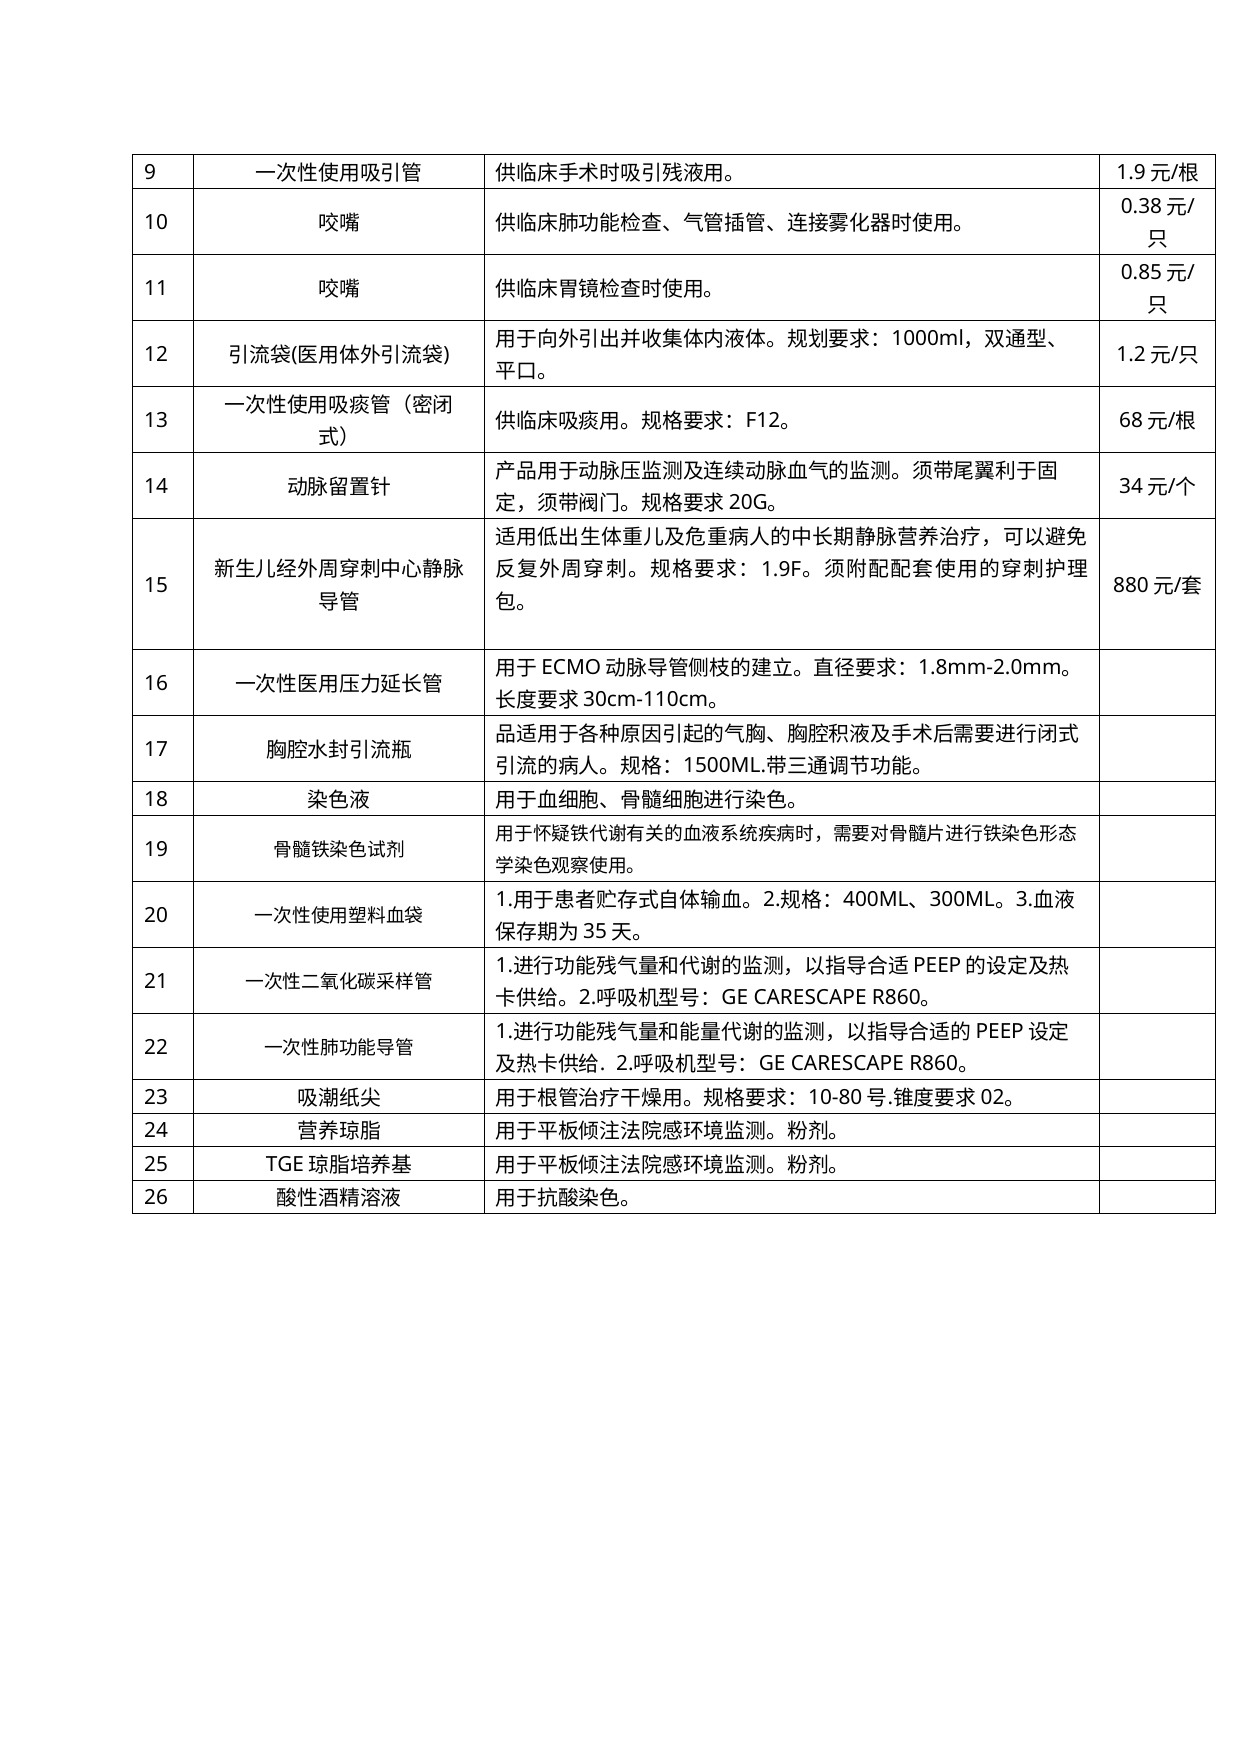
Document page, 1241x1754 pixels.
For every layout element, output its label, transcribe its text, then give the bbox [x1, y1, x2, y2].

table_cell [1100, 1080, 1215, 1112]
table_cell 1.2元/只 [1100, 321, 1215, 386]
table_cell 一次性使用塑料血袋 [194, 882, 484, 947]
table_cell 咬嘴 [194, 189, 484, 254]
table_cell 产品用于动脉压监测及连续动脉血气的监测。须带尾翼利于固定，须带阀门。规格要求20G。 [485, 453, 1099, 518]
table_cell 21 [133, 948, 193, 1013]
table_cell 11 [133, 255, 193, 320]
table_cell 用于抗酸染色。 [485, 1181, 1099, 1213]
table_cell 胸腔水封引流瓶 [194, 716, 484, 781]
table_cell 24 [133, 1114, 193, 1146]
table_cell 26 [133, 1181, 193, 1213]
table_cell 动脉留置针 [194, 453, 484, 518]
table_cell 品适用于各种原因引起的气胸、胸腔积液及手术后需要进行闭式引流的病人。规格：1500ML.带三通调节功能。 [485, 716, 1099, 781]
table_cell 22 [133, 1014, 193, 1079]
table_cell 骨髓铁染色试剂 [194, 816, 484, 881]
table_cell 14 [133, 453, 193, 518]
table_cell [1100, 782, 1215, 815]
table_cell 16 [133, 650, 193, 715]
table_cell 一次性医用压力延长管 [194, 650, 484, 715]
table_cell 25 [133, 1147, 193, 1179]
table_cell 一次性使用吸引管 [194, 155, 484, 188]
table_cell 一次性使用吸痰管（密闭式） [194, 387, 484, 452]
table_cell 用于怀疑铁代谢有关的血液系统疾病时，需要对骨髓片进行铁染色形态学染色观察使用。 [485, 816, 1099, 881]
table_cell TGE琼脂培养基 [194, 1147, 484, 1179]
table_cell 19 [133, 816, 193, 881]
table_cell 用于血细胞、骨髓细胞进行染色。 [485, 782, 1099, 815]
table_cell 咬嘴 [194, 255, 484, 320]
table_cell 用于平板倾注法院感环境监测。粉剂。 [485, 1114, 1099, 1146]
table_cell [1100, 1014, 1215, 1079]
table_cell 10 [133, 189, 193, 254]
table_cell [1100, 716, 1215, 781]
table_cell 880元/套 [1100, 519, 1215, 649]
table_cell [1100, 1181, 1215, 1213]
table_cell 一次性二氧化碳采样管 [194, 948, 484, 1013]
table_cell [1100, 948, 1215, 1013]
table_cell 17 [133, 716, 193, 781]
table_cell 0.85元/只 [1100, 255, 1215, 320]
table_cell 酸性酒精溶液 [194, 1181, 484, 1213]
table_cell [1100, 650, 1215, 715]
table_cell 新生儿经外周穿刺中心静脉导管 [194, 519, 484, 649]
table_cell 供临床肺功能检查、气管插管、连接雾化器时使用。 [485, 189, 1099, 254]
table_cell 营养琼脂 [194, 1114, 484, 1146]
table_cell 18 [133, 782, 193, 815]
table_cell 15 [133, 519, 193, 649]
table_cell [1100, 1147, 1215, 1179]
table_cell 68元/根 [1100, 387, 1215, 452]
table_cell 适用低出生体重儿及危重病人的中长期静脉营养治疗，可以避免反复外周穿刺。规格要求：1.9F。须附配配套使用的穿刺护理包。 [485, 519, 1099, 649]
table_cell [1100, 882, 1215, 947]
table_cell [1100, 1114, 1215, 1146]
table_cell 用于ECMO动脉导管侧枝的建立。直径要求：1.8mm-2.0mm。长度要求30cm-110cm。 [485, 650, 1099, 715]
table_cell 13 [133, 387, 193, 452]
table_cell 用于向外引出并收集体内液体。规划要求：1000ml，双通型、平口。 [485, 321, 1099, 386]
table_cell 34元/个 [1100, 453, 1215, 518]
table_cell 染色液 [194, 782, 484, 815]
table_cell 供临床吸痰用。规格要求：F12。 [485, 387, 1099, 452]
table_cell 用于根管治疗干燥用。规格要求：10-80号.锥度要求02。 [485, 1080, 1099, 1112]
table_cell 1.9元/根 [1100, 155, 1215, 188]
table_cell 供临床胃镜检查时使用。 [485, 255, 1099, 320]
table_cell [1100, 816, 1215, 881]
table_cell 12 [133, 321, 193, 386]
table_cell 20 [133, 882, 193, 947]
table_cell 1.进行功能残气量和能量代谢的监测，以指导合适的PEEP设定及热卡供给. 2.呼吸机型号：GE CARESCAPE R860。 [485, 1014, 1099, 1079]
table_cell 23 [133, 1080, 193, 1112]
table_cell 吸潮纸尖 [194, 1080, 484, 1112]
table_cell 1.用于患者贮存式自体输血。2.规格：400ML、300ML。3.血液保存期为35天。 [485, 882, 1099, 947]
table_cell 9 [133, 155, 193, 188]
table_cell 1.进行功能残气量和代谢的监测，以指导合适PEEP的设定及热卡供给。2.呼吸机型号：GE CARESCAPE R860。 [485, 948, 1099, 1013]
table_cell 用于平板倾注法院感环境监测。粉剂。 [485, 1147, 1099, 1179]
table_cell 引流袋(医用体外引流袋) [194, 321, 484, 386]
table_cell 供临床手术时吸引残液用。 [485, 155, 1099, 188]
table_cell 0.38元/只 [1100, 189, 1215, 254]
table_cell 一次性肺功能导管 [194, 1014, 484, 1079]
